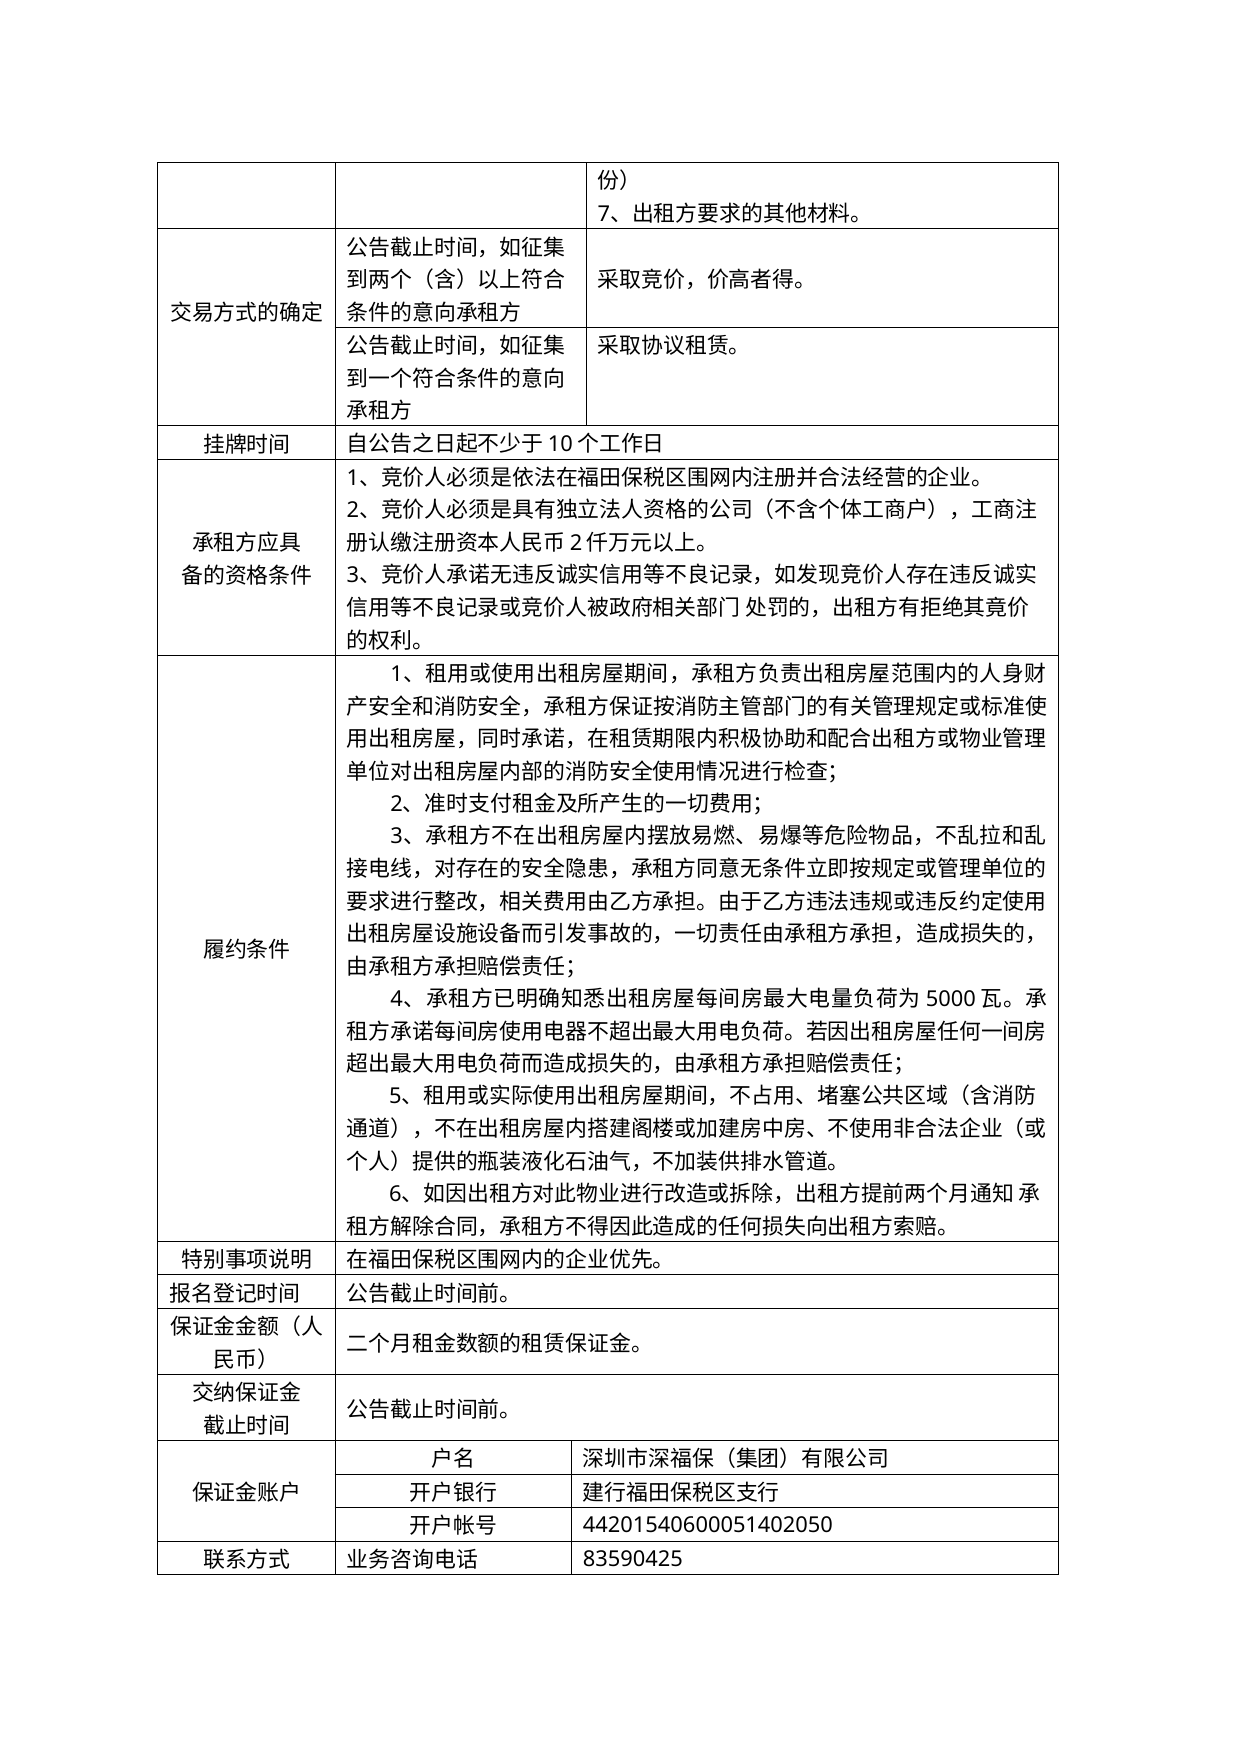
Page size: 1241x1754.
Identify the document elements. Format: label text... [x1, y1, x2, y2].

table_cell 挂牌时间 [158, 426, 335, 459]
table_cell 报名登记时间 [158, 1275, 335, 1308]
table_cell 采取协议租赁。 [587, 328, 1058, 425]
table_cell 保证金账户 [158, 1441, 335, 1541]
table_cell 采取竞价，价高者得。 [587, 229, 1058, 327]
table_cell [587, 163, 1058, 228]
table_cell 保证金金额（人民币） [158, 1309, 335, 1374]
table_cell 开户帐号 [336, 1508, 571, 1541]
table_cell 承租方应具 备的资格条件 [158, 460, 335, 655]
table_cell 履约条件 [158, 656, 335, 1241]
table_cell 建行福田保税区支行 [572, 1475, 1058, 1507]
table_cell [336, 163, 586, 228]
table_cell 交纳保证金 截止时间 [158, 1375, 335, 1440]
table_cell 1、竞价人必须是依法在福田保税区围网内注册并合法经营的企业。 2、竞价人必须是具有独立法人资格的公司（不含个体工商户），工商注册认缴注册资本人民币2仟万元以上。 3、竞价人承诺无违反诚实信用等不良记录，如发现竞价人存在违反诚实信用等不良记录或竞价人被政府相关部门 处罚的，出租方有拒绝其竟价的权利。 [336, 460, 1058, 655]
table_cell 业务咨询电话 [336, 1542, 571, 1574]
table_cell 特别事项说明 [158, 1242, 335, 1274]
table_cell 深圳市深福保（集团）有限公司 [572, 1441, 1058, 1473]
table_cell 公告截止时间前。 [336, 1375, 1058, 1440]
table_cell 交易方式的确定 [158, 229, 335, 425]
table_cell 1、租用或使用出租房屋期间，承租方负责出租房屋范围内的人身财产安全和消防安全，承租方保证按消防主管部门的有关管理规定或标准使用出租房屋，同时承诺，在租赁期限内积极协助和配合出租方或物业管理单位对出租房屋内部的消防安全使用情况进行检查； 2、准时支付租金及所产生的一切费用； 3、承租方不在出租房屋内摆放易燃、易爆等危险物品，不乱拉和乱接电线，对存在的安全隐患，承租方同意无条件立即按规定或管理单位的要求进行整改，相关费用由乙方承担。由于乙方违法违规或违反约定使用出租房屋设施设备而引发事故的，一切责任由承租方承担，造成损失的，由承租方承担赔偿责任； 4、承租方已明确知悉出租房屋每间房最大电量负荷为5000瓦。承租方承诺每间房使用电器不超出最大用电负荷。若因出租房屋任何一间房超出最大用电负荷而造成损失的，由承租方承担赔偿责任； 5、租用或实际使用出租房屋期间，不占用、堵塞公共区域（含消防通道），不在出租房屋内搭建阁楼或加建房中房、不使用非合法企业（或个人）提供的瓶装液化石油气，不加装供排水管道。 6、如因出租方对此物业进行改造或拆除，出租方提前两个月通知 承租方解除合同，承租方不得因此造成的任何损失向出租方索赔。 [336, 656, 1058, 1241]
table_cell 自公告之日起不少于10个工作日 [336, 426, 1058, 459]
table_cell 户名 [336, 1441, 571, 1473]
table_cell 公告截止时间前。 [336, 1275, 1058, 1308]
table_cell 公告截止时间，如征集到一个符合条件的意向承租方 [336, 328, 586, 425]
table_cell 开户银行 [336, 1475, 571, 1507]
table_cell 83590425 [572, 1542, 1058, 1574]
table_cell 联系方式 [158, 1542, 335, 1574]
table_cell 二个月租金数额的租赁保证金。 [336, 1309, 1058, 1374]
table_cell 公告截止时间，如征集到两个（含）以上符合条件的意向承租方 [336, 229, 586, 327]
table_cell 44201540600051402050 [572, 1508, 1058, 1541]
table_cell 在福田保税区围网内的企业优先。 [336, 1242, 1058, 1274]
